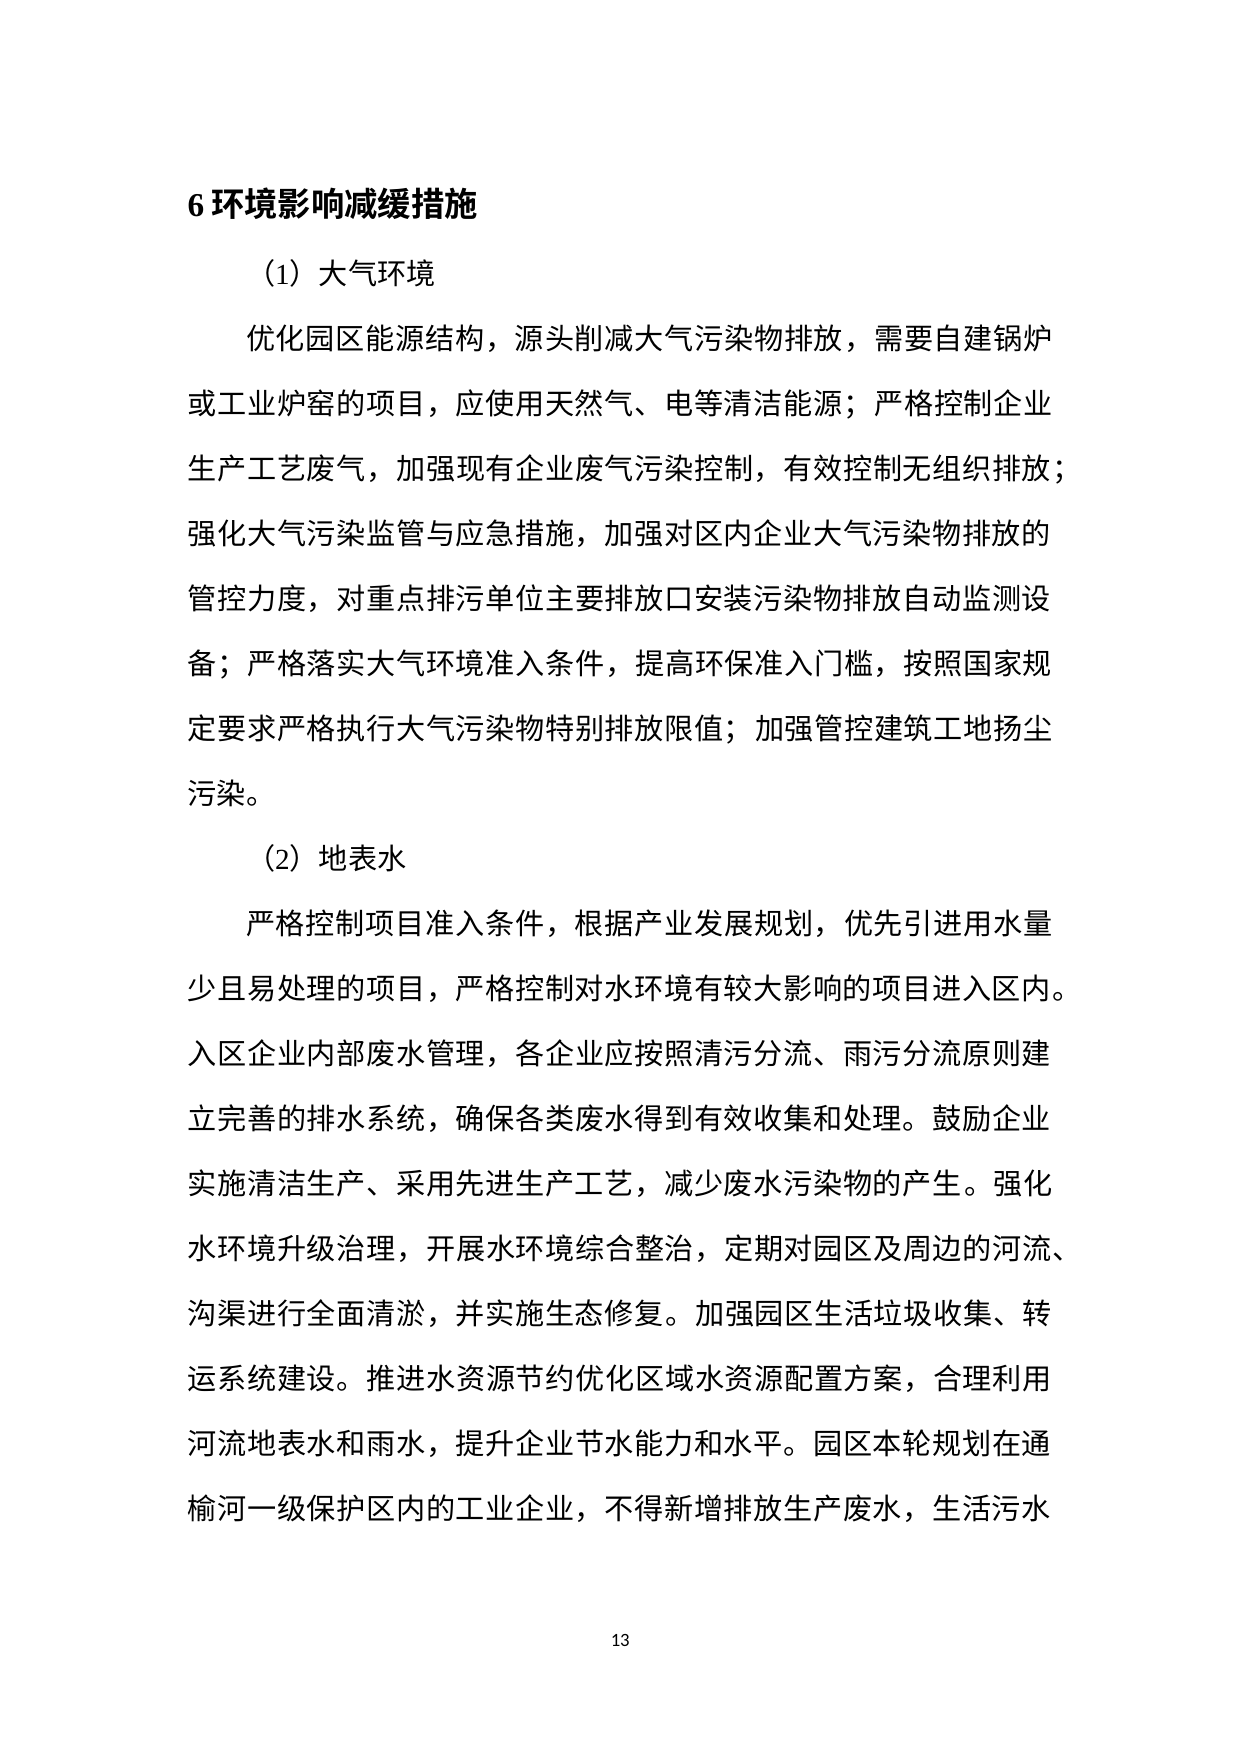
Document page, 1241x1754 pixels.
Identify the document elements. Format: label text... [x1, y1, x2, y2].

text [187, 889, 1053, 1539]
text （1）大气环境 [187, 239, 1053, 304]
subtitle 6环境影响减缓措施 [187, 174, 1053, 227]
text （2）地表水 [187, 824, 1053, 889]
text 优化园区能源结构，源头削减大气污染物排放，需要自建锅炉或工业炉窑的项目，应使用天然气、电等清洁能源；严格控制企业生产工艺废气，加强现有企业废气污染控制，有效控制无组织排放；强化大气污染监管与应急措施，加强对区内企业大气污染物排放的管控力度，对重点排污单位主要排放口安装污染物排放自动监测设备；严格落实大气环境准入条件，提高环保准入门槛，按照国家规定要求严格执行大气污染物特别排放限值；加强管控建筑工地扬尘污染。 [187, 304, 1053, 824]
